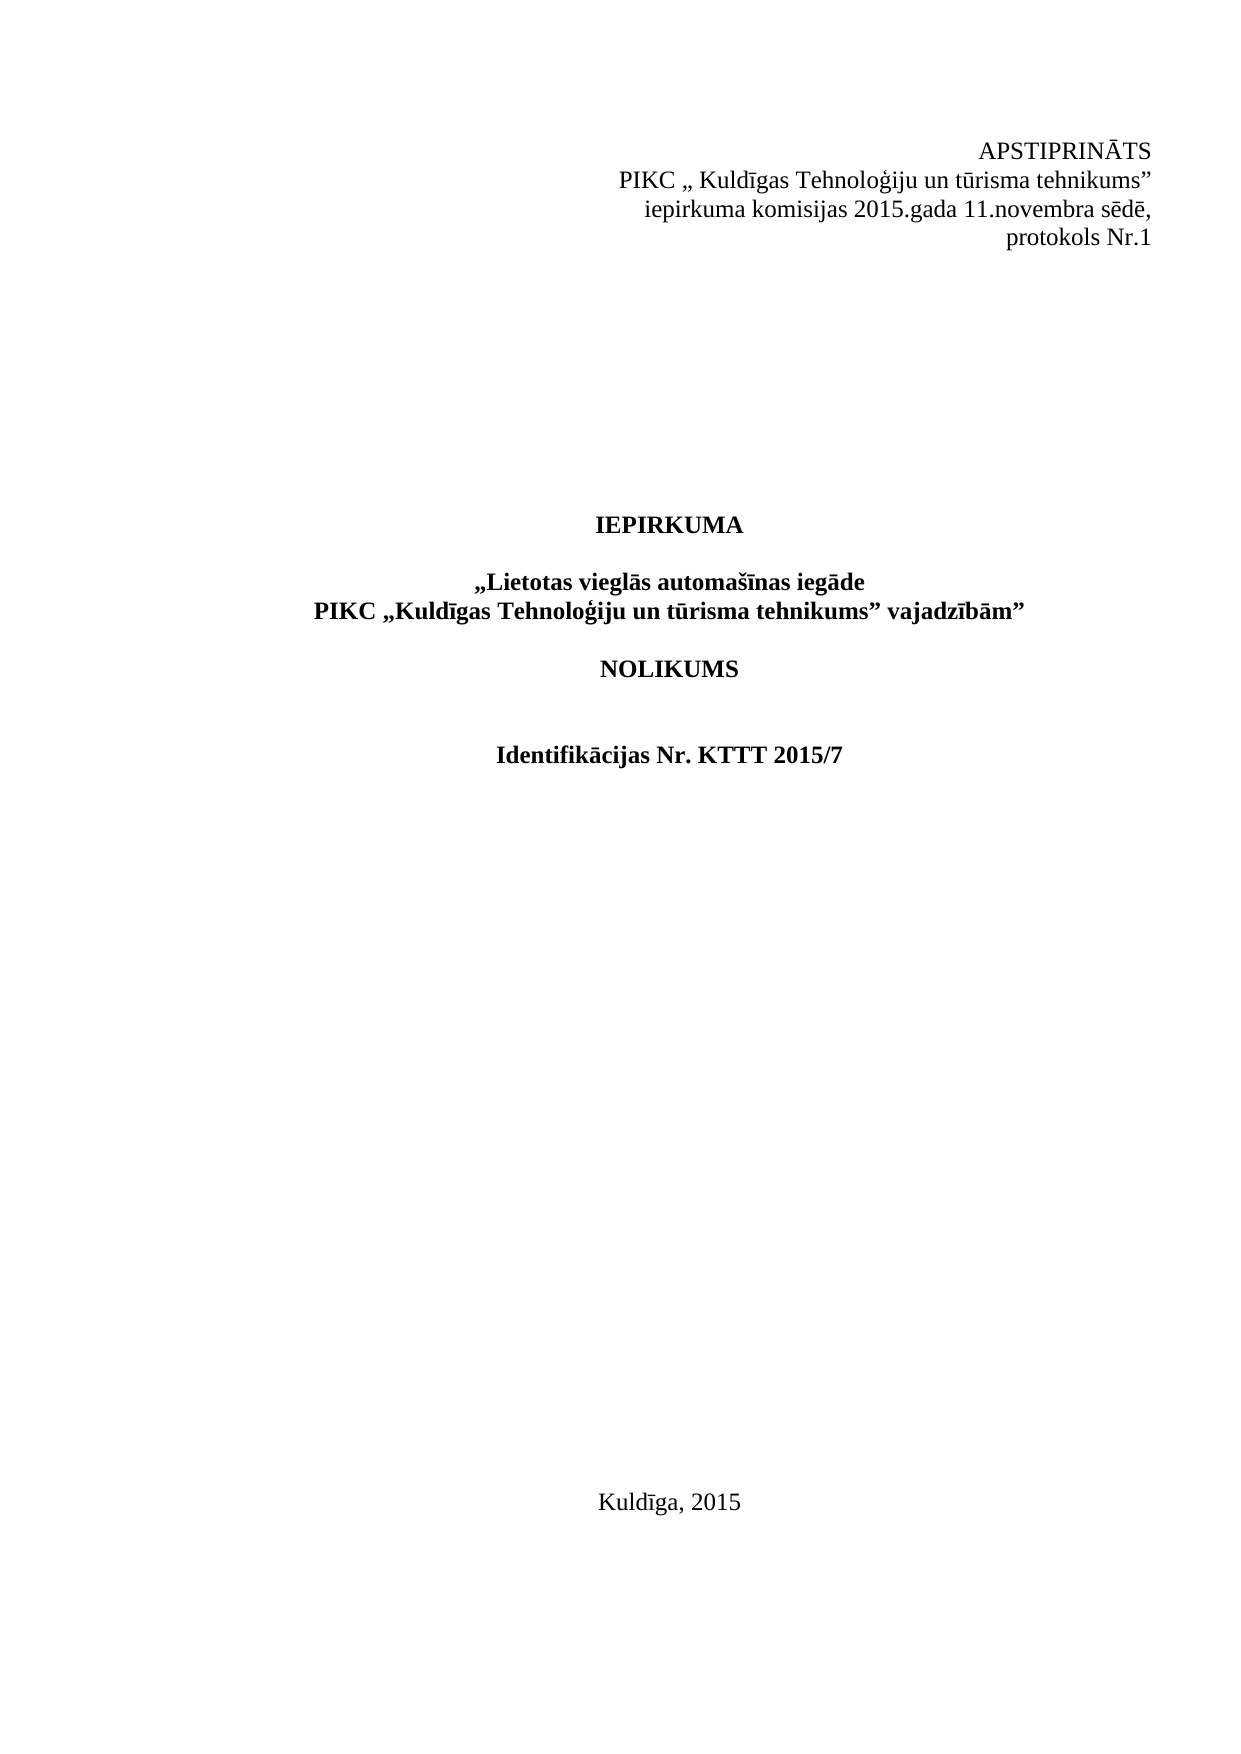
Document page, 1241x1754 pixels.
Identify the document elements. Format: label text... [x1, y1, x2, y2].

text protokols Nr.1 [187, 222, 1152, 251]
text „Lietotas vieglās automašīnas iegāde [187, 567, 1152, 596]
text APSTIPRINĀTS [187, 136, 1152, 165]
text IEPIRKUMA [187, 510, 1152, 539]
text PIKC „Kuldīgas Tehnoloģiju un tūrisma tehnikums” vajadzībām” [187, 596, 1152, 625]
text PIKC „ Kuldīgas Tehnoloģiju un tūrisma tehnikums” [187, 165, 1152, 194]
text iepirkuma komisijas 2015.gada 11.novembra sēdē, [187, 194, 1152, 222]
text Identifikācijas Nr. KTTT 2015/7 [187, 740, 1152, 769]
text Kuldīga, 2015 [187, 1487, 1152, 1516]
